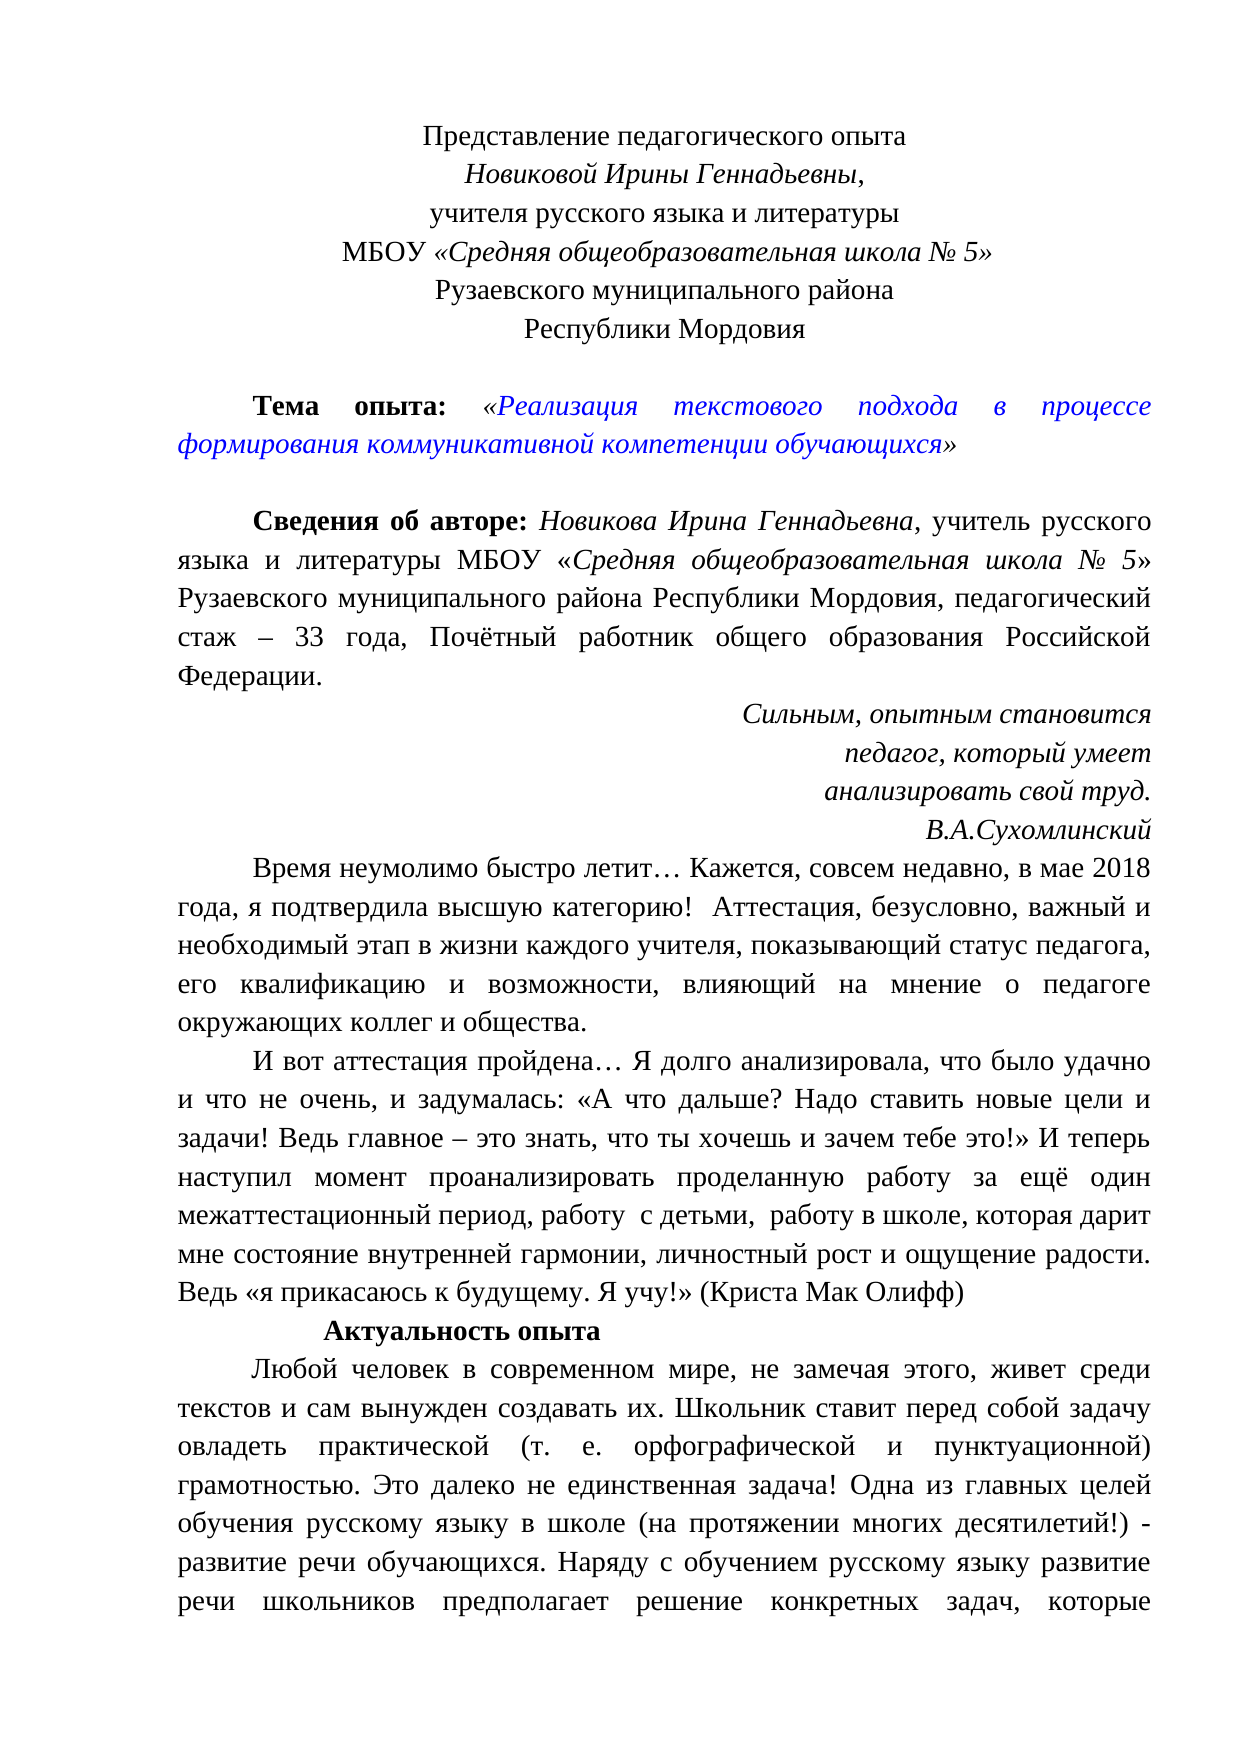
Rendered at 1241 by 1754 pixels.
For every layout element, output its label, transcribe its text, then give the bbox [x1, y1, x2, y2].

text Республики Мордовия [177, 311, 1152, 344]
text Тема опыта: «Реализация текстового подхода в процессе формирования коммуникативной компетенции обучающихся» [177, 388, 1152, 460]
text Актуальность опыта [177, 1313, 1152, 1346]
text Новиковой Ирины Геннадьевны, [177, 157, 1152, 190]
text Сильным, опытным становится [177, 696, 1152, 730]
text Время неумолимо быстро летит… Кажется, совсем недавно, в мае 2018 года, я подтвердила высшую категорию! Аттестация, безусловно, важный и необходимый этап в жизни каждого учителя, показывающий статус педагога, его квалификацию и возможности, влияющий на мнение о педагоге окружающих коллег и общества. [177, 850, 1152, 1038]
text педагог, который умеет [177, 735, 1152, 768]
text Сведения об авторе: Новикова Ирина Геннадьевна, учитель русского языка и литературы МБОУ «Средняя общеобразовательная школа № 5» Рузаевского муниципального района Республики Мордовия, педагогический стаж – 33 года, Почётный работник общего образования Российской Федерации. [177, 503, 1152, 691]
text анализировать свой труд. [177, 773, 1152, 807]
text Представление педагогического опыта [177, 118, 1152, 152]
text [177, 1351, 1152, 1616]
text МБОУ «Средняя общеобразовательная школа № 5» [183, 234, 1152, 267]
text И вот аттестация пройдена… Я долго анализировала, что было удачно и что не очень, и задумалась: «А что дальше? Надо ставить новые цели и задачи! Ведь главное – это знать, что ты хочешь и зачем тебе это!» И теперь наступил момент проанализировать проделанную работу за ещё один межаттестационный период, работу с детьми, работу в школе, которая дарит мне состояние внутренней гармонии, личностный рост и ощущение радости. Ведь «я прикасаюсь к будущему. Я учу!» (Криста Мак Олифф) [177, 1043, 1152, 1308]
text учителя русского языка и литературы [177, 195, 1152, 229]
text Рузаевского муниципального района [177, 272, 1152, 306]
text В.А.Сухомлинский [177, 812, 1152, 845]
